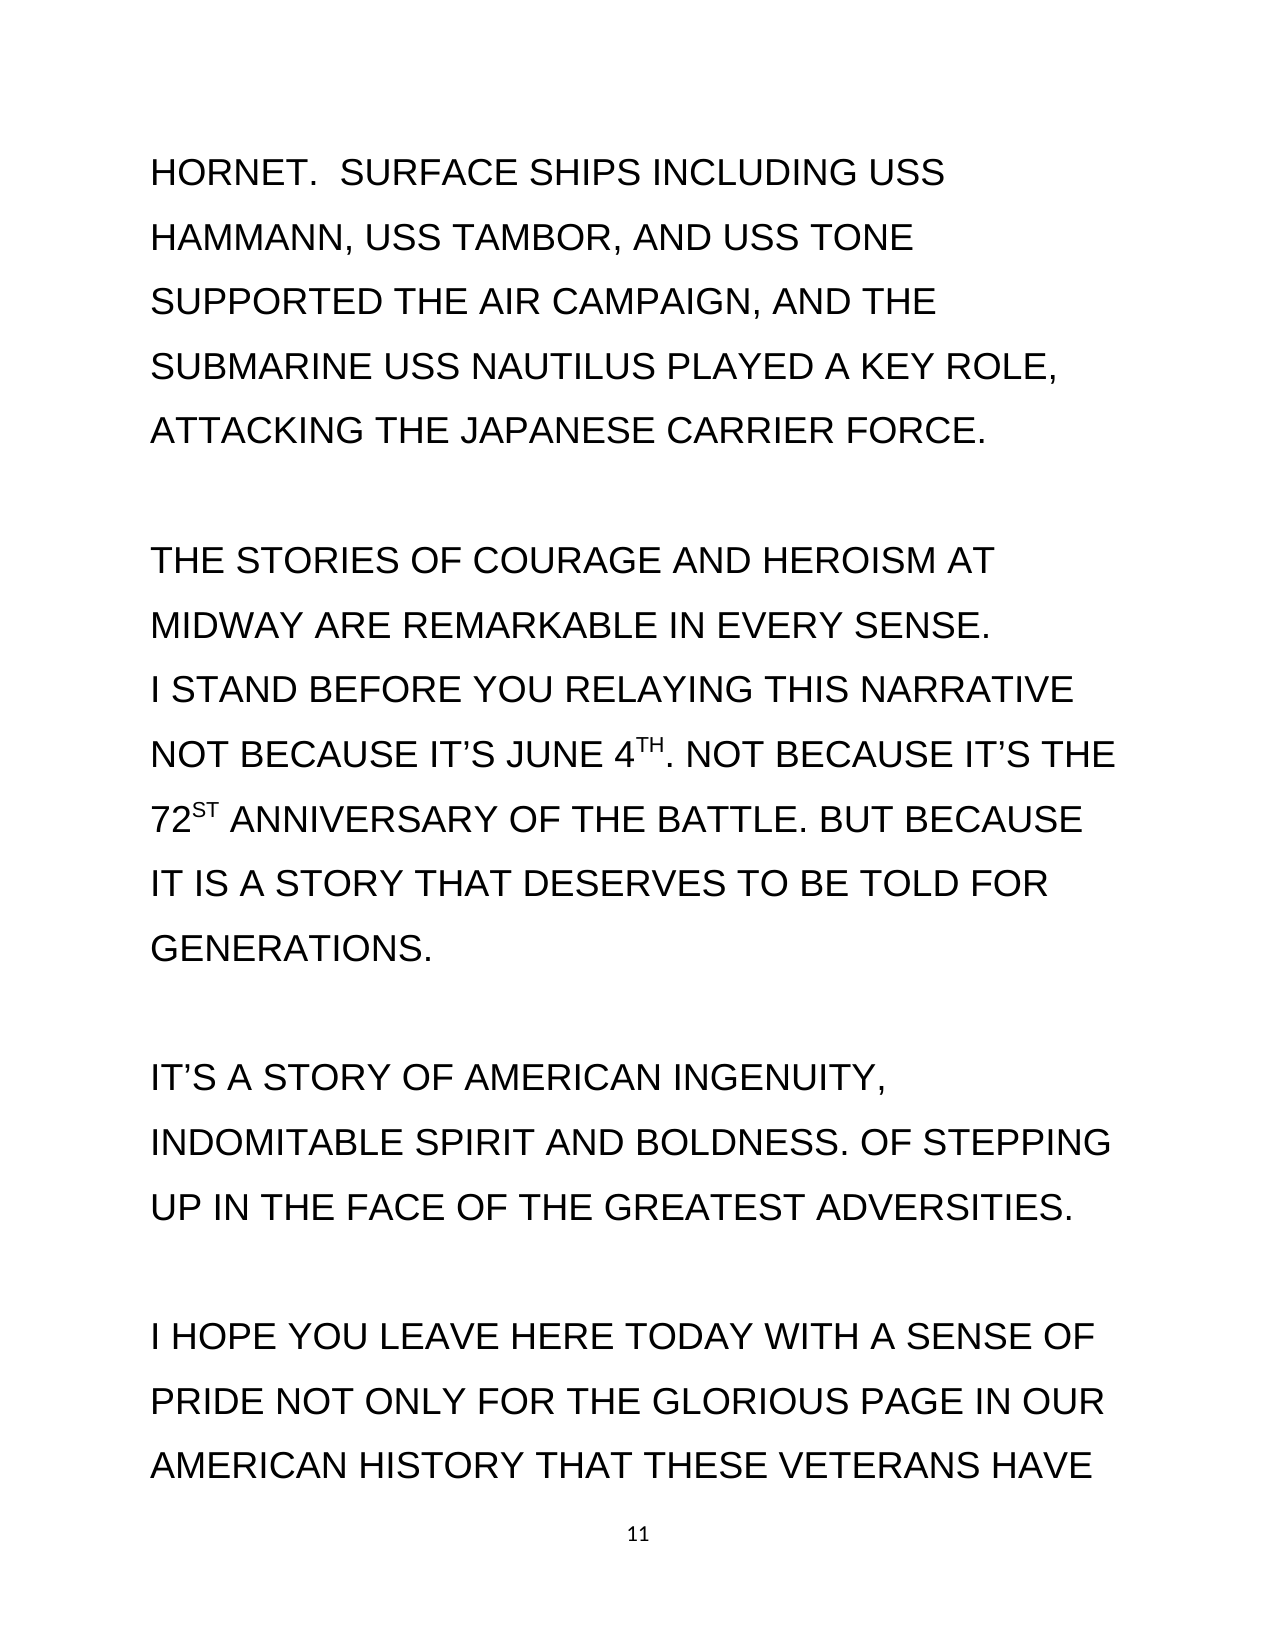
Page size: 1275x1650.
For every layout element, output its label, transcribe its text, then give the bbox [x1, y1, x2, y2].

text THE STORIES OF COURAGE AND HEROISM AT MIDWAY ARE REMARKABLE IN EVERY SENSE. [150, 538, 1125, 646]
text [150, 1314, 1125, 1487]
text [150, 150, 1125, 452]
text IT’S A STORY OF AMERICAN INGENUITY, INDOMITABLE SPIRIT AND BOLDNESS. OF STEPPING UP IN THE FACE OF THE GREATEST ADVERSITIES. [150, 1056, 1125, 1228]
text I STAND BEFORE YOU RELAYING THIS NARRATIVE NOT BECAUSE IT’S JUNE 4TH. NOT BECAUSE IT’S THE 72ST ANNIVERSARY OF THE BATTLE. BUT BECAUSE IT IS A STORY THAT DESERVES TO BE TOLD FOR GENERATIONS. [150, 667, 1125, 969]
